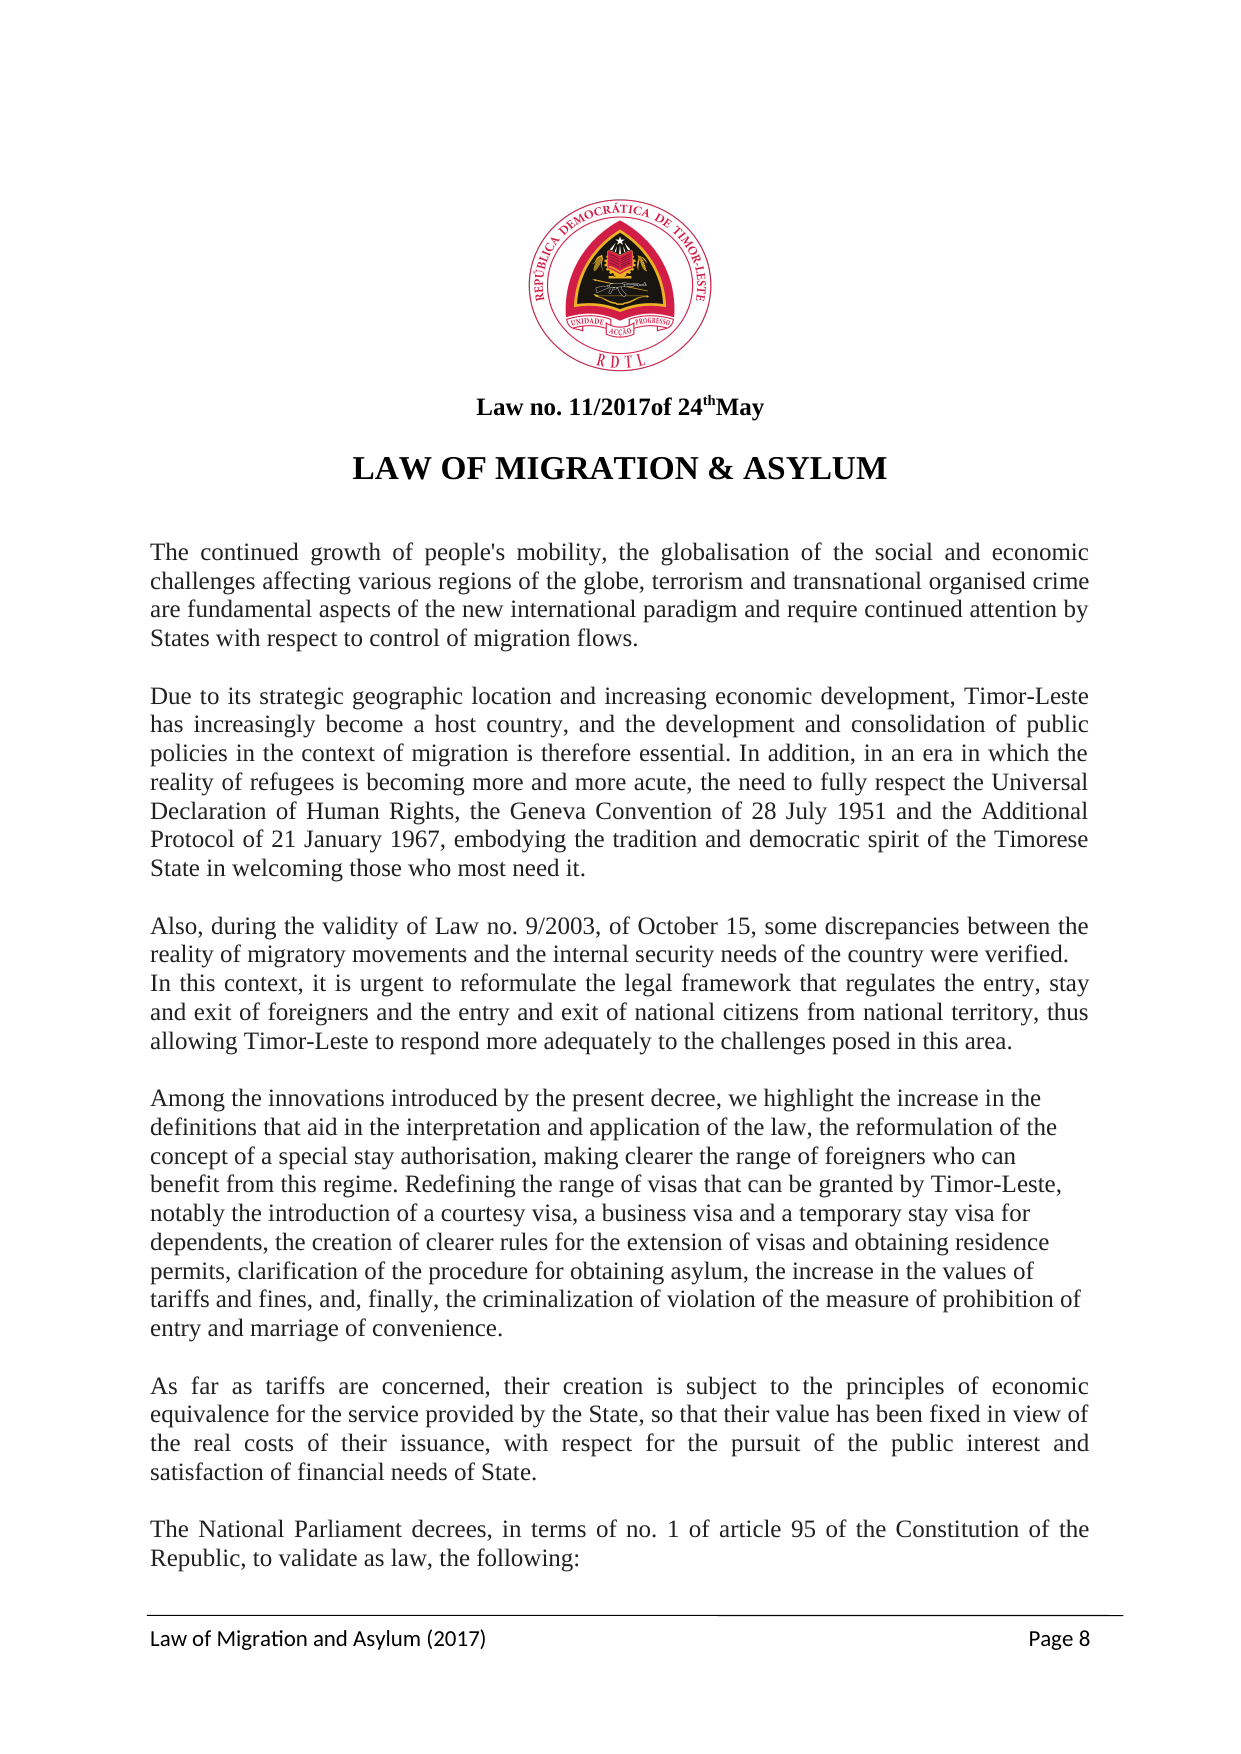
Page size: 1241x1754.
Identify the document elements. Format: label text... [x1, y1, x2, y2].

text The National Parliament decrees, in terms of no. 1 of article 95 of the Constitution of the Republic, to validate as law, the following: [150, 1514, 1090, 1572]
picture [526, 197, 714, 373]
text Due to its strategic geographic location and increasing economic development, Timor-Leste has increasingly become a host country, and the development and consolidation of public policies in the context of migration is therefore essential. In addition, in an era in which the reality of refugees is becoming more and more acute, the need to fully respect the Universal Declaration of Human Rights, the Geneva Convention of 28 July 1951 and the Additional Protocol of 21 January 1967, embodying the tradition and democratic spirit of the Timorese State in welcoming those who most need it. [150, 681, 1090, 882]
text The continued growth of people's mobility, the globalisation of the social and economic challenges affecting various regions of the globe, terrorism and transnational organised crime are fundamental aspects of the new international paradigm and require continued attention by States with respect to control of migration flows. [150, 537, 1090, 652]
text As far as tariffs are concerned, their creation is subject to the principles of economic equivalence for the service provided by the State, so that their value has been fixed in view of the real costs of their issuance, with respect for the pursuit of the public interest and satisfaction of financial needs of State. [150, 1371, 1090, 1486]
subtitle LAW OF MIGRATION & ASYLUM [150, 448, 1090, 486]
text In this context, it is urgent to reformulate the legal framework that regulates the entry, stay and exit of foreigners and the entry and exit of national citizens from national territory, thus allowing Timor-Leste to respond more adequately to the challenges posed in this area. [150, 968, 1090, 1054]
text Law no. 11/2017of 24thMay [150, 392, 1090, 421]
text Also, during the validity of Law no. 9/2003, of October 15, some discrepancies between the reality of migratory movements and the internal security needs of the country were verified. [150, 911, 1090, 968]
text Among the innovations introduced by the present decree, we highlight the increase in the definitions that aid in the interpretation and application of the law, the reformulation of the concept of a special stay authorisation, making clearer the range of foreigners who can benefit from this regime. Redefining the range of visas that can be granted by Timor-Leste, notably the introduction of a courtesy visa, a business visa and a temporary stay visa for dependents, the creation of clearer rules for the extension of visas and obtaining residence permits, clarification of the procedure for obtaining asylum, the increase in the values ​​of tariffs and fines, and, finally, the criminalization of violation of the measure of prohibition of entry and marriage of convenience. [150, 1083, 1090, 1342]
